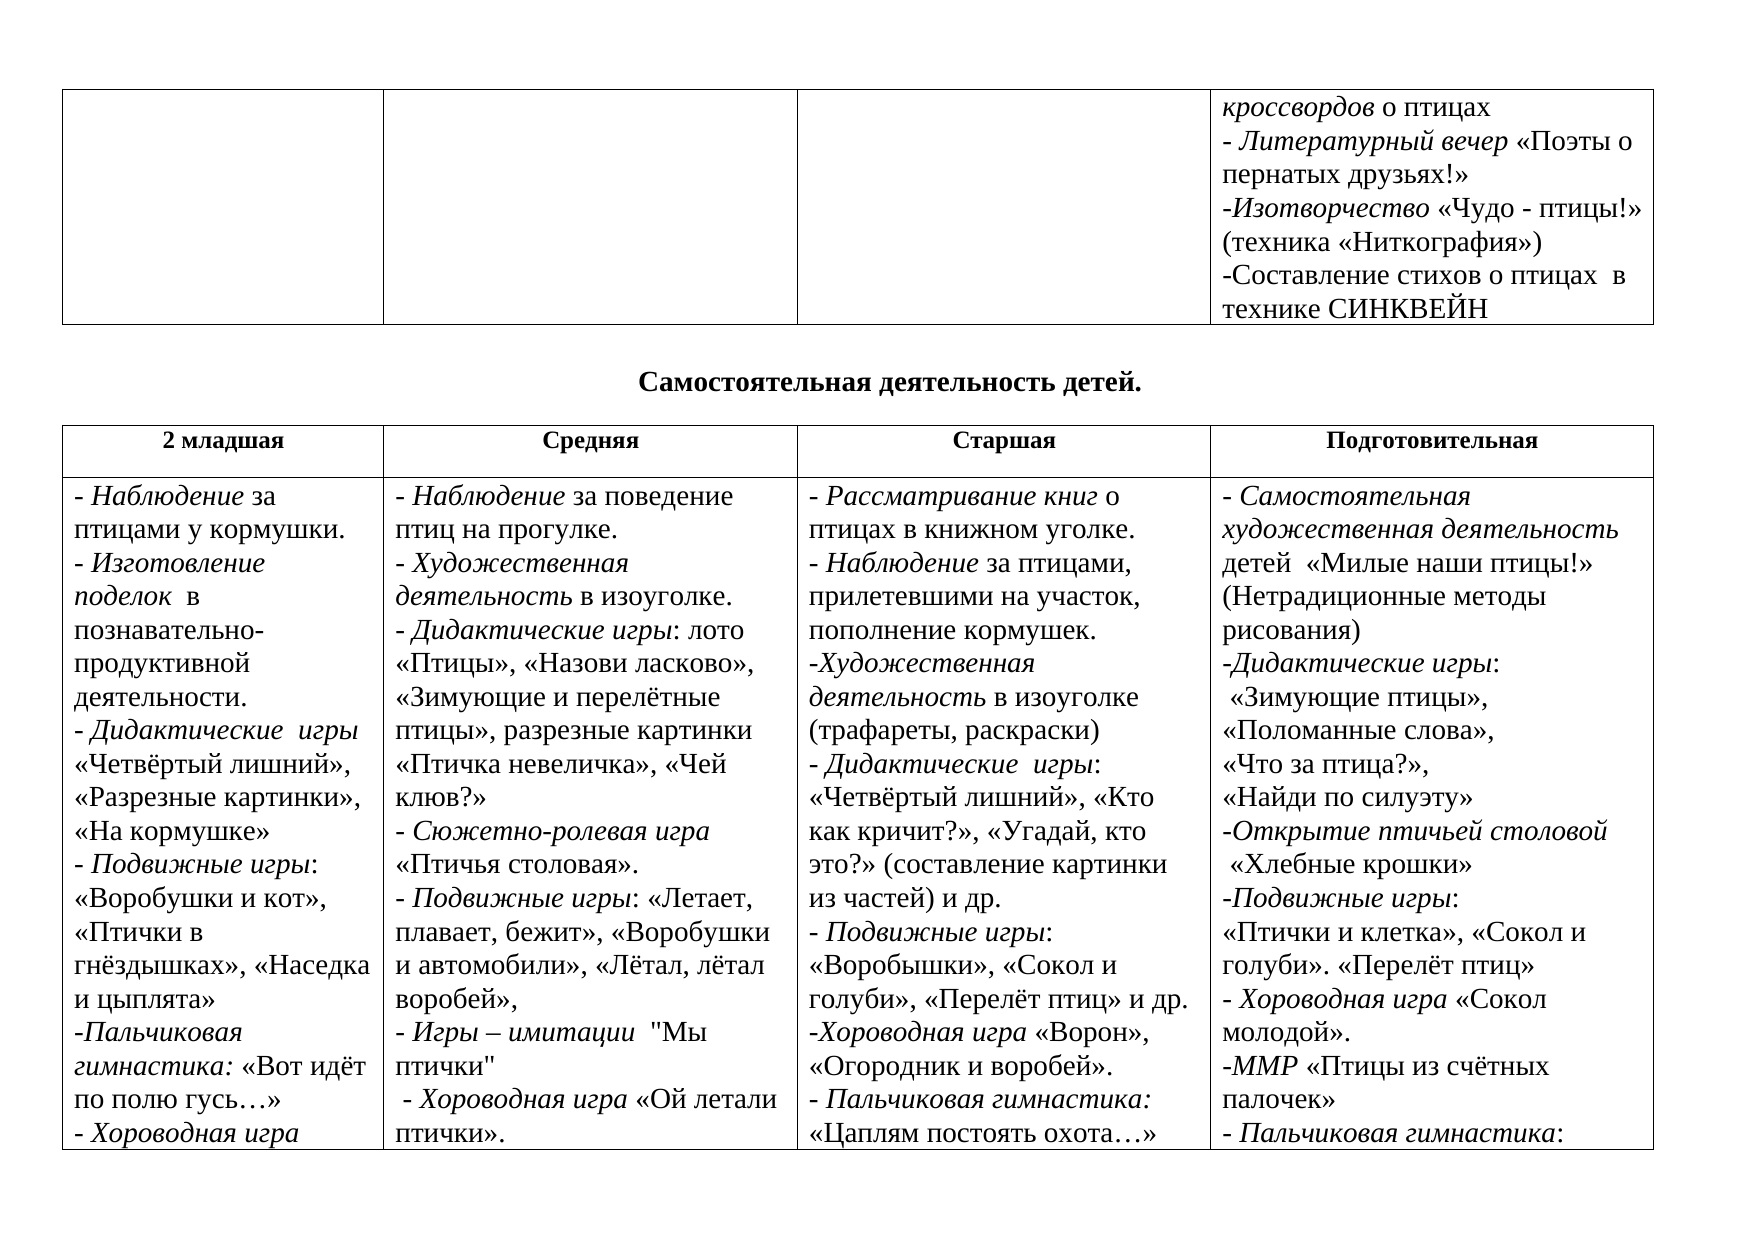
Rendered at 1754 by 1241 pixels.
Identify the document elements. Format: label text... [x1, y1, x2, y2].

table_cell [1211, 90, 1653, 324]
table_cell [1211, 478, 1653, 1148]
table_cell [63, 478, 383, 1148]
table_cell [63, 90, 383, 324]
table_header 2 младшая [63, 426, 383, 477]
table_header Подготовительная [1211, 426, 1653, 477]
table_header Старшая [798, 426, 1210, 477]
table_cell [384, 478, 797, 1148]
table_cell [798, 478, 1210, 1148]
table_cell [384, 90, 797, 324]
table_header Средняя [384, 426, 797, 477]
text Самостоятельная деятельность детей. [74, 364, 1706, 397]
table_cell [798, 90, 1210, 324]
